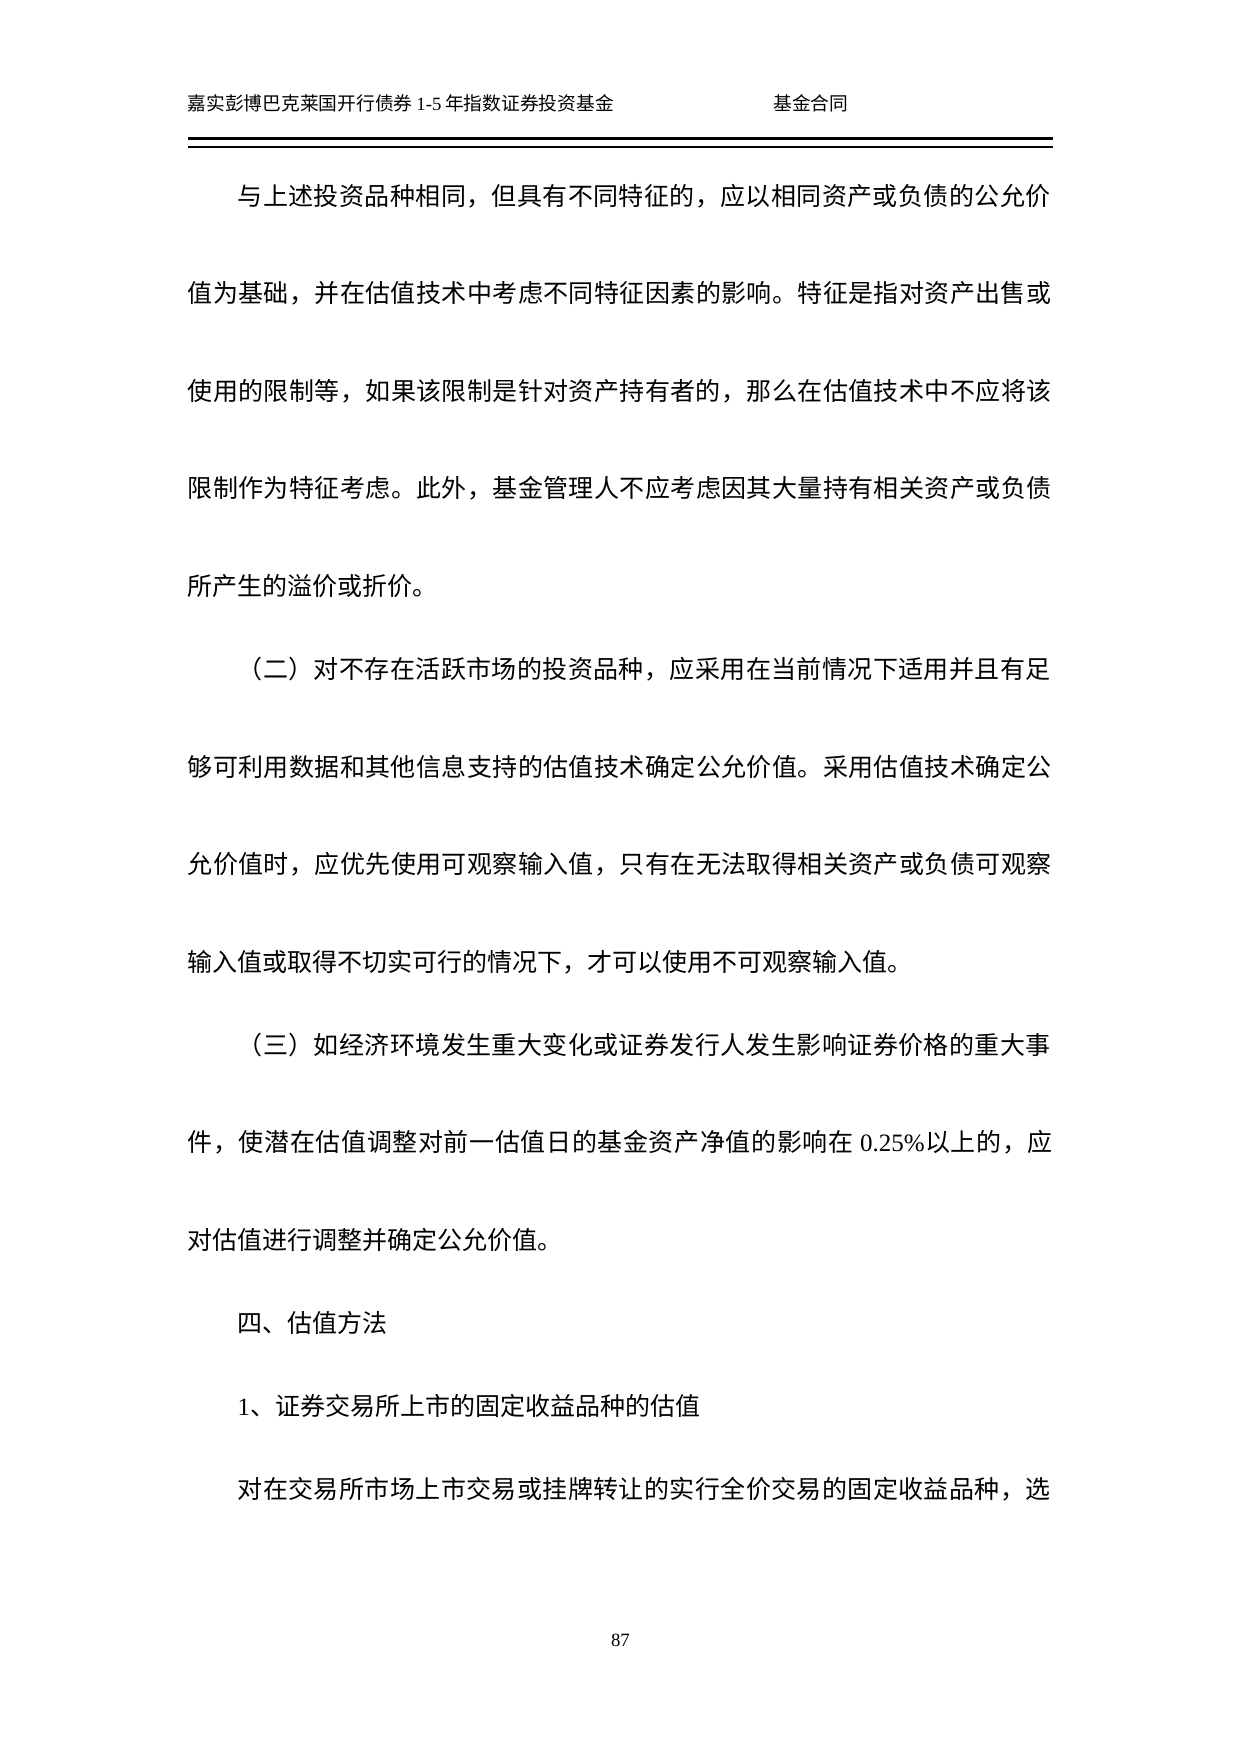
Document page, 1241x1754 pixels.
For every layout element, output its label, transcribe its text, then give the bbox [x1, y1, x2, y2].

text （三）如经济环境发生重大变化或证券发行人发生影响证券价格的重大事件，使潜在估值调整对前一估值日的基金资产净值的影响在0.25%以上的，应对估值进行调整并确定公允价值。 [187, 1011, 1053, 1271]
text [187, 1455, 1053, 1520]
text 四、估值方法 [187, 1289, 1053, 1354]
text 1、证券交易所上市的固定收益品种的估值 [187, 1372, 1053, 1437]
text （二）对不存在活跃市场的投资品种，应采用在当前情况下适用并且有足够可利用数据和其他信息支持的估值技术确定公允价值。采用估值技术确定公允价值时，应优先使用可观察输入值，只有在无法取得相关资产或负债可观察输入值或取得不切实可行的情况下，才可以使用不可观察输入值。 [187, 635, 1053, 993]
text 与上述投资品种相同，但具有不同特征的，应以相同资产或负债的公允价值为基础，并在估值技术中考虑不同特征因素的影响。特征是指对资产出售或使用的限制等，如果该限制是针对资产持有者的，那么在估值技术中不应将该限制作为特征考虑。此外，基金管理人不应考虑因其大量持有相关资产或负债所产生的溢价或折价。 [187, 162, 1053, 617]
